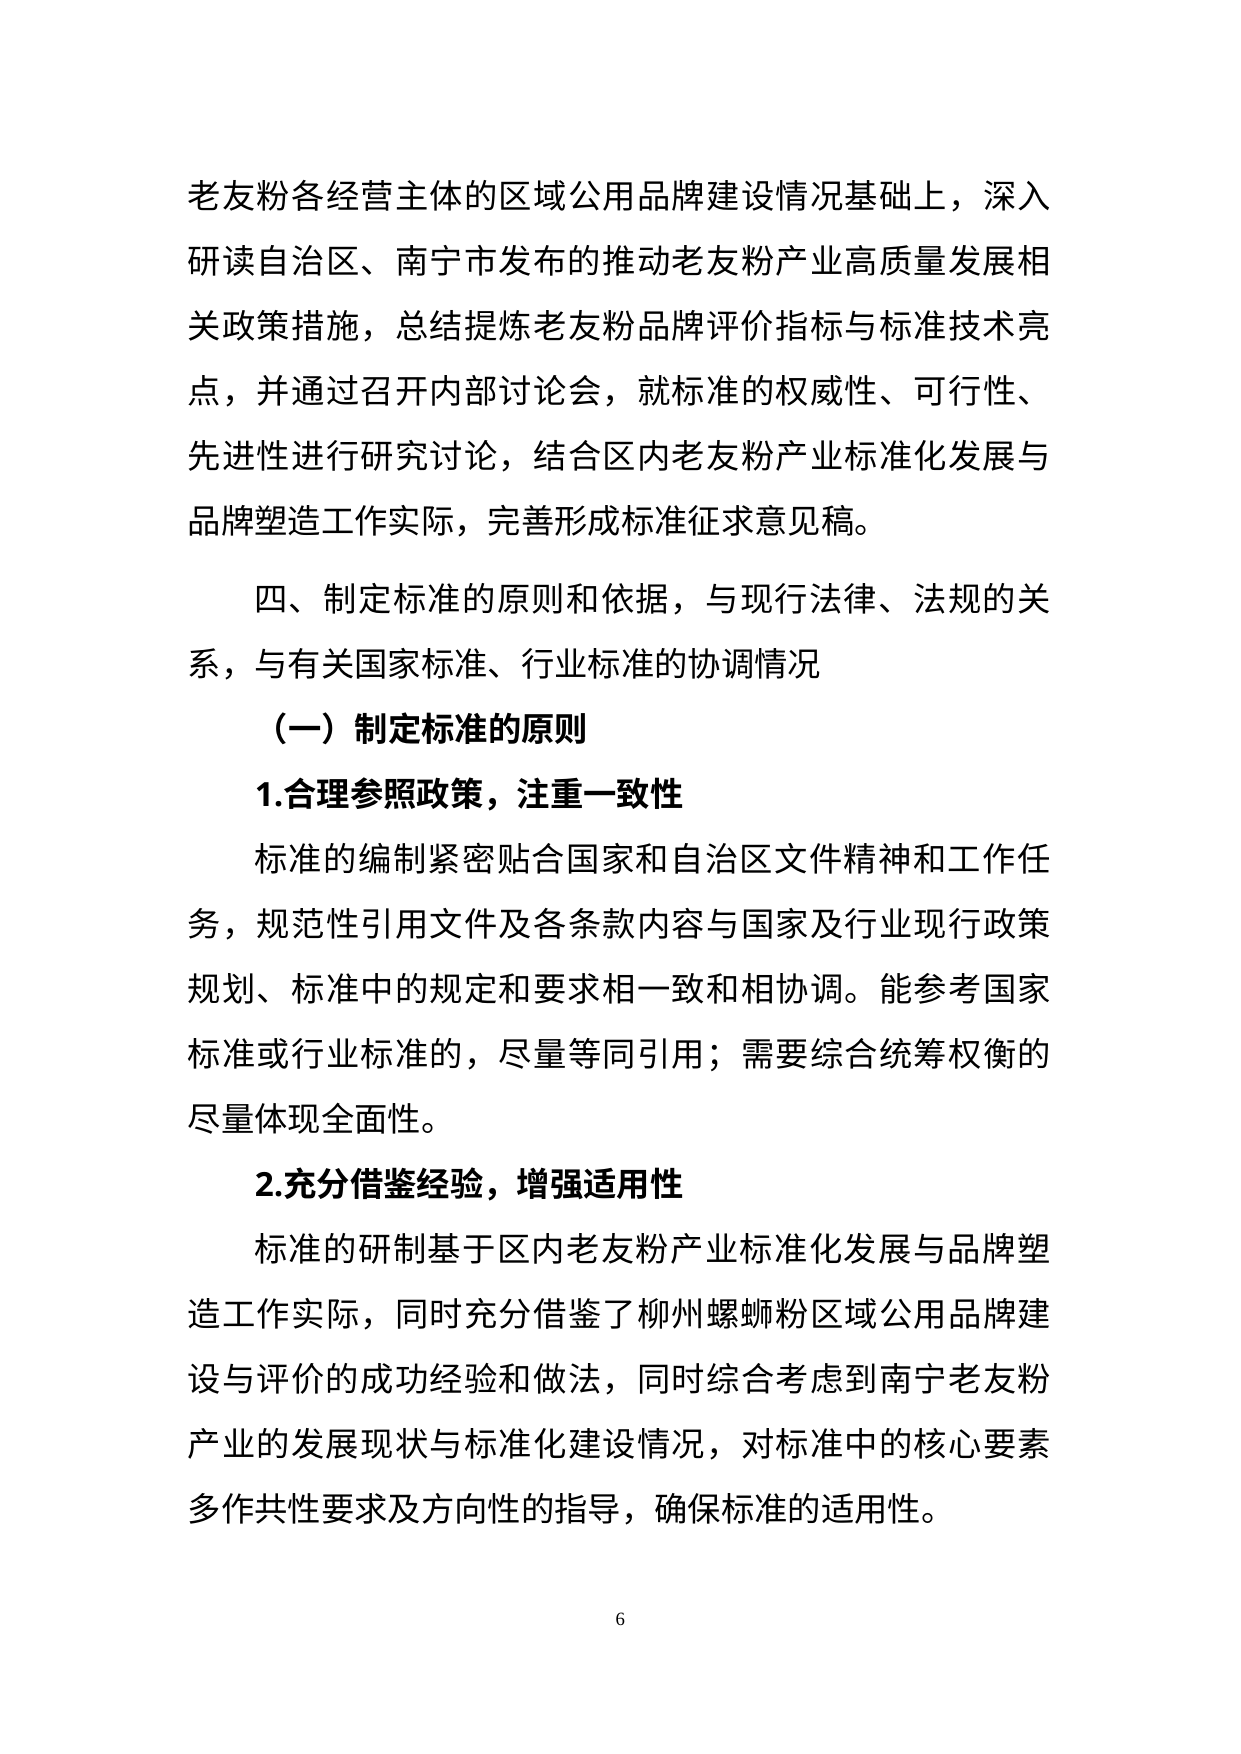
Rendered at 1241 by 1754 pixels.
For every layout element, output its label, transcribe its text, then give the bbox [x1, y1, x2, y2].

text 标准的研制基于区内老友粉产业标准化发展与品牌塑造工作实际，同时充分借鉴了柳州螺蛳粉区域公用品牌建设与评价的成功经验和做法，同时综合考虑到南宁老友粉产业的发展现状与标准化建设情况，对标准中的核心要素多作共性要求及方向性的指导，确保标准的适用性。 [187, 1214, 1053, 1539]
text （一）制定标准的原则 [187, 694, 1053, 759]
text 1.合理参照政策，注重一致性 [187, 759, 1053, 824]
text 标准的编制紧密贴合国家和自治区文件精神和工作任务，规范性引用文件及各条款内容与国家及行业现行政策、规划、标准中的规定和要求相一致和相协调。能参考国家标准或行业标准的，尽量等同引用；需要综合统筹权衡的，尽量体现全面性。 [187, 824, 1053, 1149]
text 2.充分借鉴经验，增强适用性 [187, 1149, 1053, 1214]
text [187, 162, 1053, 552]
text 四、制定标准的原则和依据，与现行法律、法规的关系，与有关国家标准、行业标准的协调情况 [187, 564, 1053, 694]
